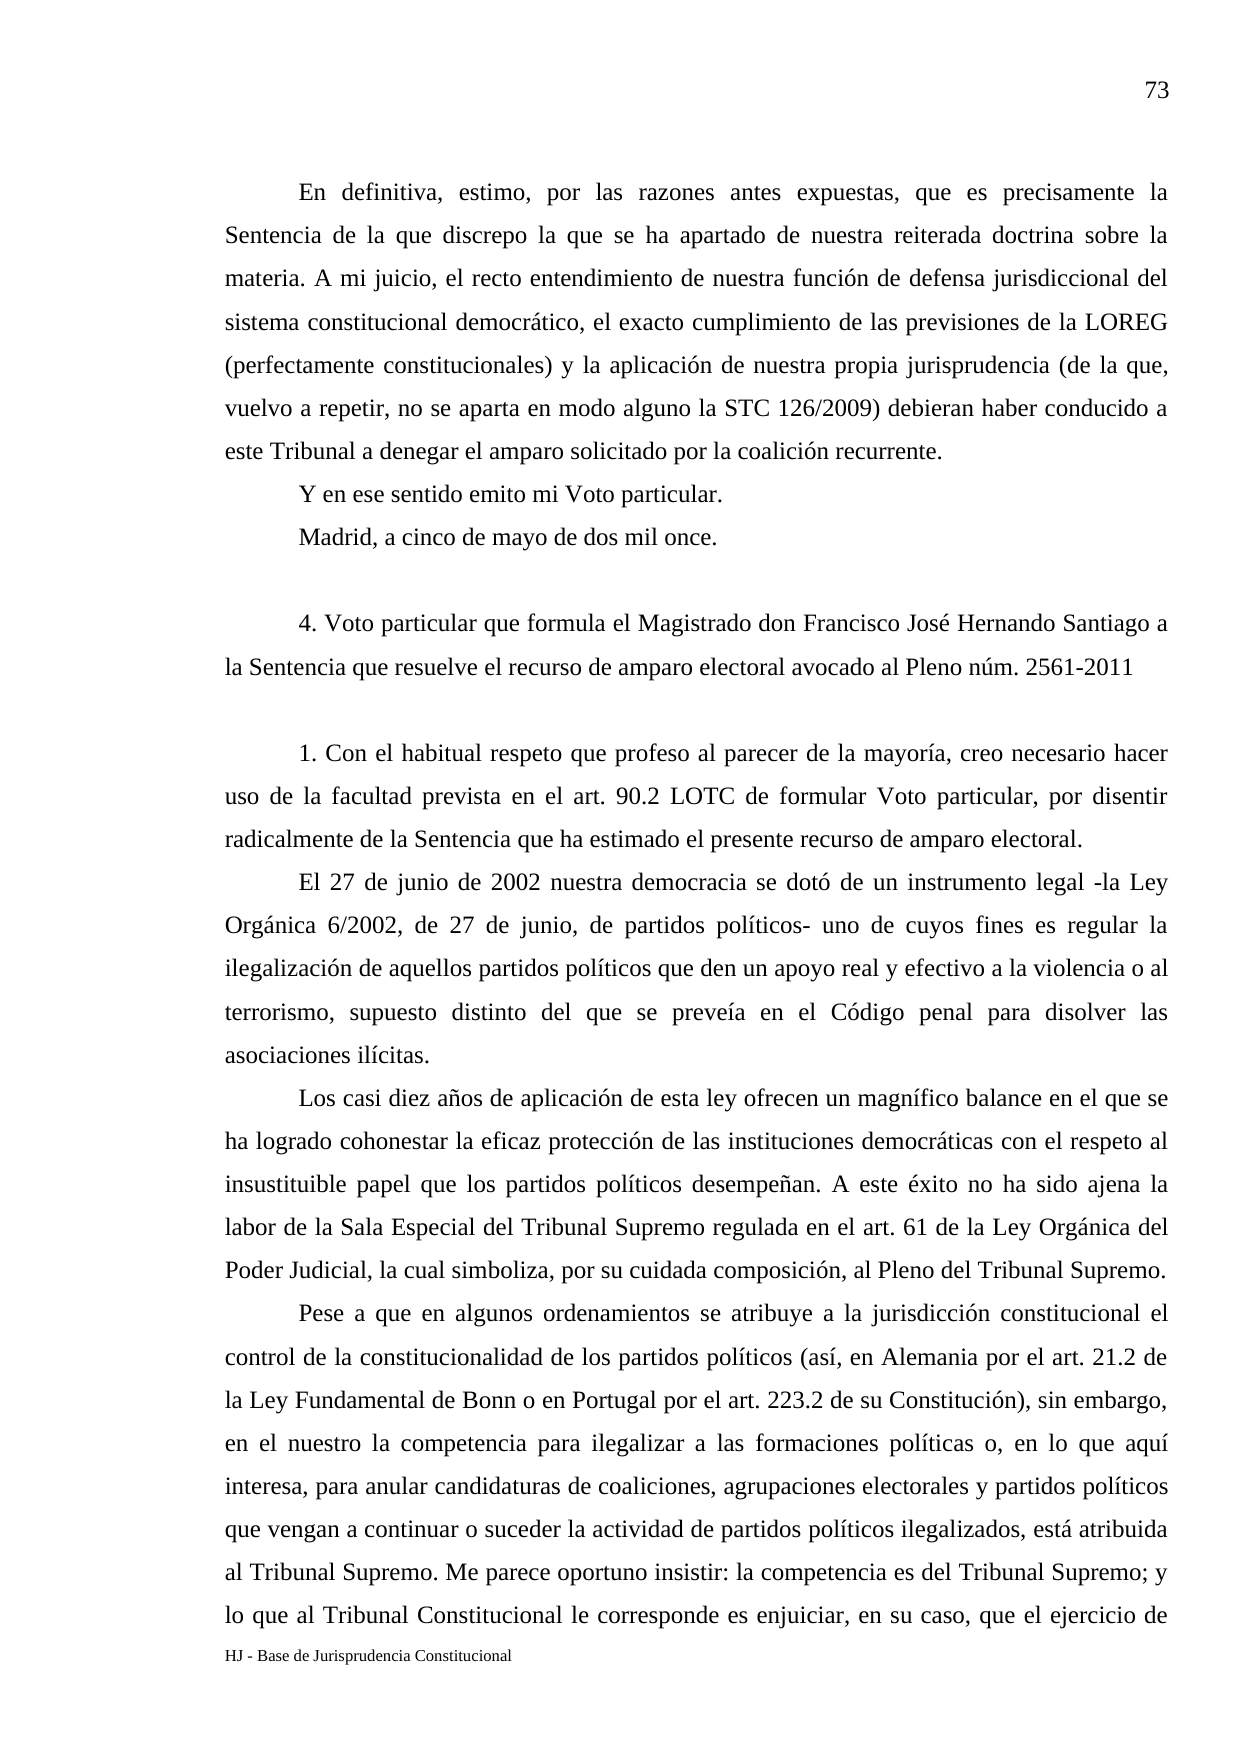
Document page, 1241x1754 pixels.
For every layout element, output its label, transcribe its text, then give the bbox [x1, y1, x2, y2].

text El 27 de junio de 2002 nuestra democracia se dotó de un instrumento legal -la Ley Orgánica 6/2002, de 27 de junio, de partidos políticos- uno de cuyos fines es regular la ilegalización de aquellos partidos políticos que den un apoyo real y efectivo a la violencia o al terrorismo, supuesto distinto del que se preveía en el Código penal para disolver las asociaciones ilícitas. [224, 867, 1169, 1068]
text 1. Con el habitual respeto que profeso al parecer de la mayoría, creo necesario hacer uso de la facultad prevista en el art. 90.2 LOTC de formular Voto particular, por disentir radicalmente de la Sentencia que ha estimado el presente recurso de amparo electoral. [224, 738, 1169, 853]
text Y en ese sentido emito mi Voto particular. [224, 479, 1169, 508]
text Los casi diez años de aplicación de esta ley ofrecen un magnífico balance en el que se ha logrado cohonestar la eficaz protección de las instituciones democráticas con el respeto al insustituible papel que los partidos políticos desempeñan. A este éxito no ha sido ajena la labor de la Sala Especial del Tribunal Supremo regulada en el art. 61 de la Ley Orgánica del Poder Judicial, la cual simboliza, por su cuidada composición, al Pleno del Tribunal Supremo. [224, 1083, 1169, 1284]
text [224, 1298, 1169, 1629]
text 4. Voto particular que formula el Magistrado don Francisco José Hernando Santiago a la Sentencia que resuelve el recurso de amparo electoral avocado al Pleno núm. 2561-2011 [224, 608, 1169, 680]
text Madrid, a cinco de mayo de dos mil once. [224, 522, 1169, 551]
text En definitiva, estimo, por las razones antes expuestas, que es precisamente la Sentencia de la que discrepo la que se ha apartado de nuestra reiterada doctrina sobre la materia. A mi juicio, el recto entendimiento de nuestra función de defensa jurisdiccional del sistema constitucional democrático, el exacto cumplimiento de las previsiones de la LOREG (perfectamente constitucionales) y la aplicación de nuestra propia jurisprudencia (de la que, vuelvo a repetir, no se aparta en modo alguno la STC 126/2009) debieran haber conducido a este Tribunal a denegar el amparo solicitado por la coalición recurrente. [224, 177, 1169, 465]
